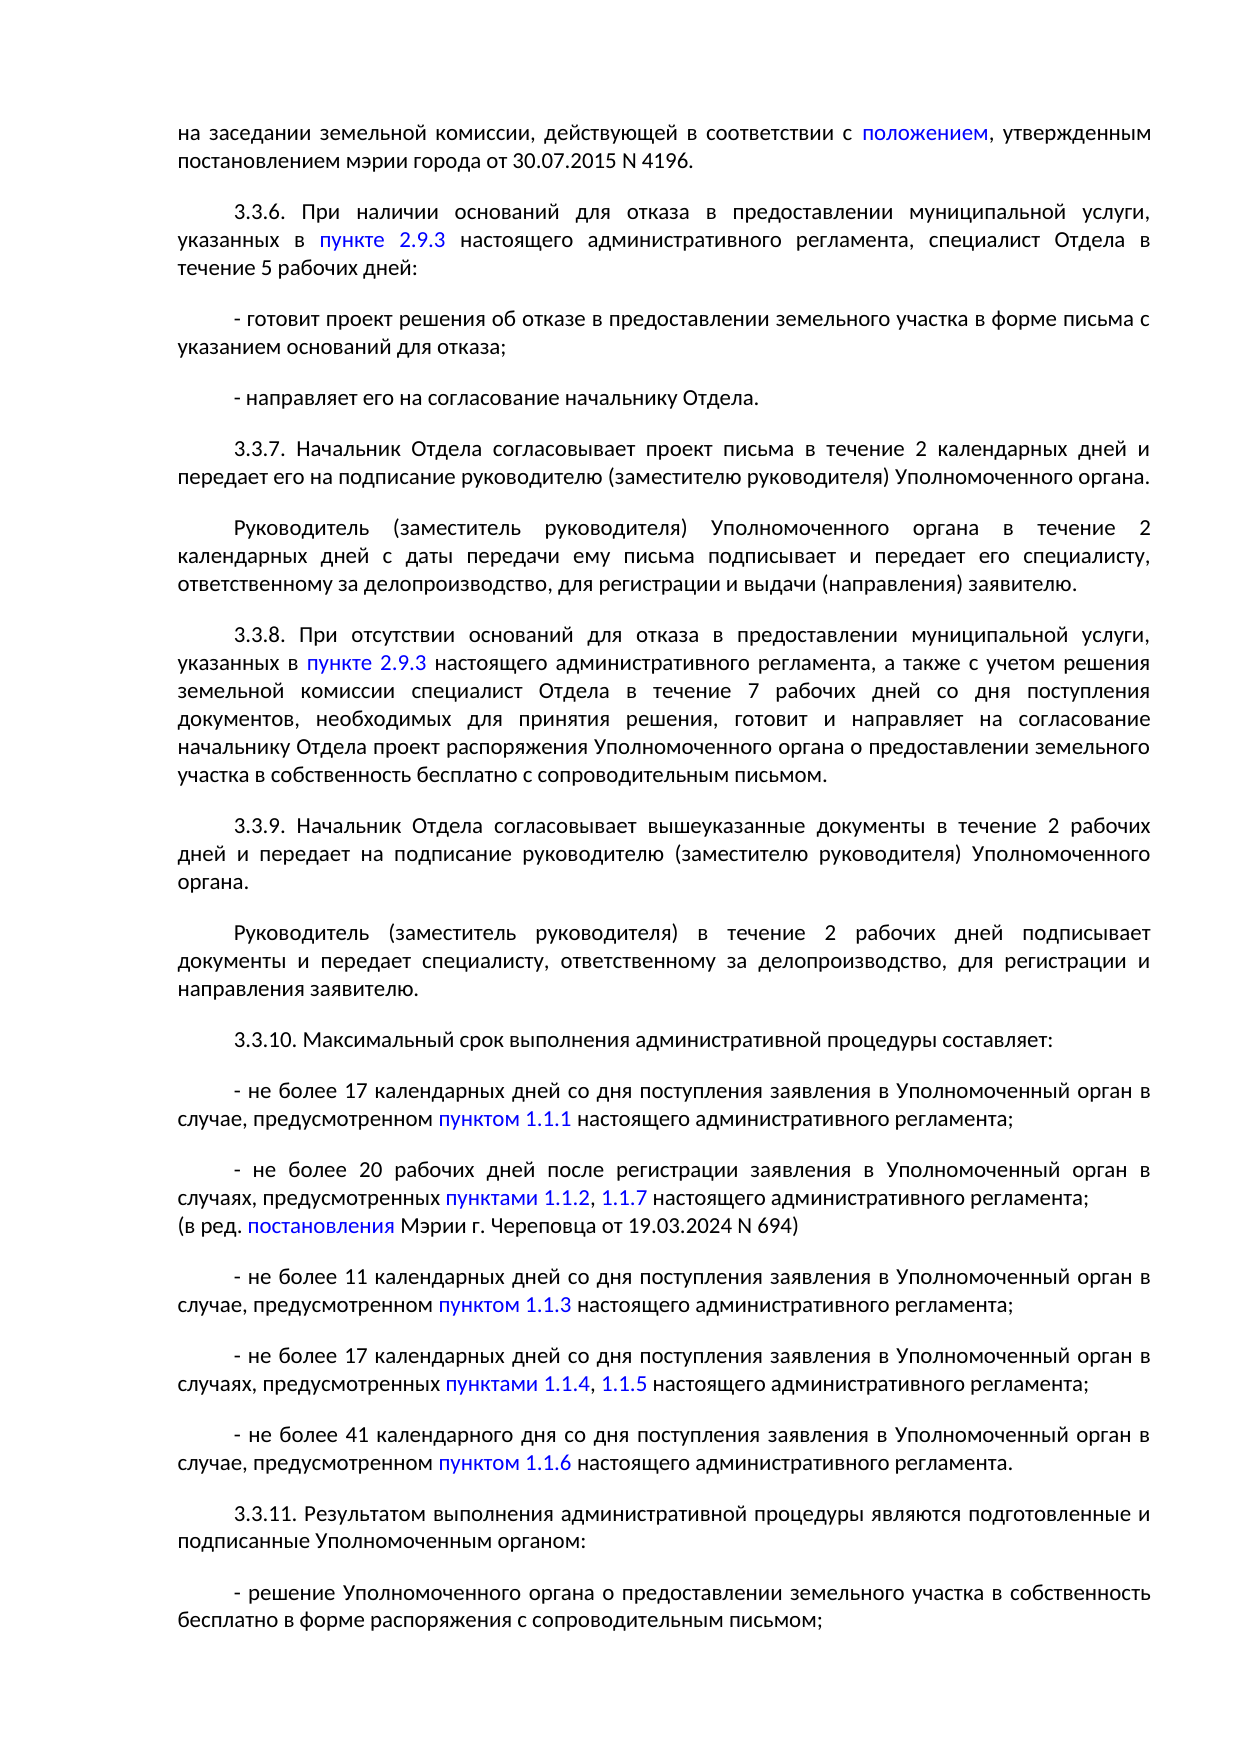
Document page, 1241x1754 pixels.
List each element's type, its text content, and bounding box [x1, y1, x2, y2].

text - направляет его на согласование начальнику Отдела. [177, 383, 1152, 411]
text - готовит проект решения об отказе в предоставлении земельного участка в форме письма с указанием оснований для отказа; [177, 304, 1152, 360]
text - решение Уполномоченного органа о предоставлении земельного участка в собственность бесплатно в форме распоряжения с сопроводительным письмом; [177, 1578, 1152, 1634]
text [177, 118, 1152, 174]
text - не более 17 календарных дней со дня поступления заявления в Уполномоченный орган в случае, предусмотренном пунктом 1.1.1 настоящего административного регламента; [177, 1076, 1152, 1132]
text - не более 41 календарного дня со дня поступления заявления в Уполномоченный орган в случае, предусмотренном пунктом 1.1.6 настоящего административного регламента. [177, 1420, 1152, 1476]
text 3.3.8. При отсутствии оснований для отказа в предоставлении муниципальной услуги, указанных в пункте 2.9.3 настоящего административного регламента, а также с учетом решения земельной комиссии специалист Отдела в течение 7 рабочих дней со дня поступления документов, необходимых для принятия решения, готовит и направляет на согласование начальнику Отдела проект распоряжения Уполномоченного органа о предоставлении земельного участка в собственность бесплатно с сопроводительным письмом. [177, 620, 1152, 788]
text Руководитель (заместитель руководителя) Уполномоченного органа в течение 2 календарных дней с даты передачи ему письма подписывает и передает его специалисту, ответственному за делопроизводство, для регистрации и выдачи (направления) заявителю. [177, 513, 1152, 597]
text - не более 20 рабочих дней после регистрации заявления в Уполномоченный орган в случаях, предусмотренных пунктами 1.1.2, 1.1.7 настоящего административного регламента; [177, 1155, 1152, 1211]
text 3.3.11. Результатом выполнения административной процедуры являются подготовленные и подписанные Уполномоченным органом: [177, 1499, 1152, 1555]
text Руководитель (заместитель руководителя) в течение 2 рабочих дней подписывает документы и передает специалисту, ответственному за делопроизводство, для регистрации и направления заявителю. [177, 918, 1152, 1002]
text - не более 11 календарных дней со дня поступления заявления в Уполномоченный орган в случае, предусмотренном пунктом 1.1.3 настоящего административного регламента; [177, 1262, 1152, 1318]
text (в ред. постановления Мэрии г. Череповца от 19.03.2024 N 694) [177, 1211, 1152, 1239]
text 3.3.9. Начальник Отдела согласовывает вышеуказанные документы в течение 2 рабочих дней и передает на подписание руководителю (заместителю руководителя) Уполномоченного органа. [177, 811, 1152, 895]
text 3.3.10. Максимальный срок выполнения административной процедуры составляет: [177, 1025, 1152, 1053]
text 3.3.7. Начальник Отдела согласовывает проект письма в течение 2 календарных дней и передает его на подписание руководителю (заместителю руководителя) Уполномоченного органа. [177, 434, 1152, 490]
text - не более 17 календарных дней со дня поступления заявления в Уполномоченный орган в случаях, предусмотренных пунктами 1.1.4, 1.1.5 настоящего административного регламента; [177, 1341, 1152, 1397]
text 3.3.6. При наличии оснований для отказа в предоставлении муниципальной услуги, указанных в пункте 2.9.3 настоящего административного регламента, специалист Отдела в течение 5 рабочих дней: [177, 197, 1152, 281]
